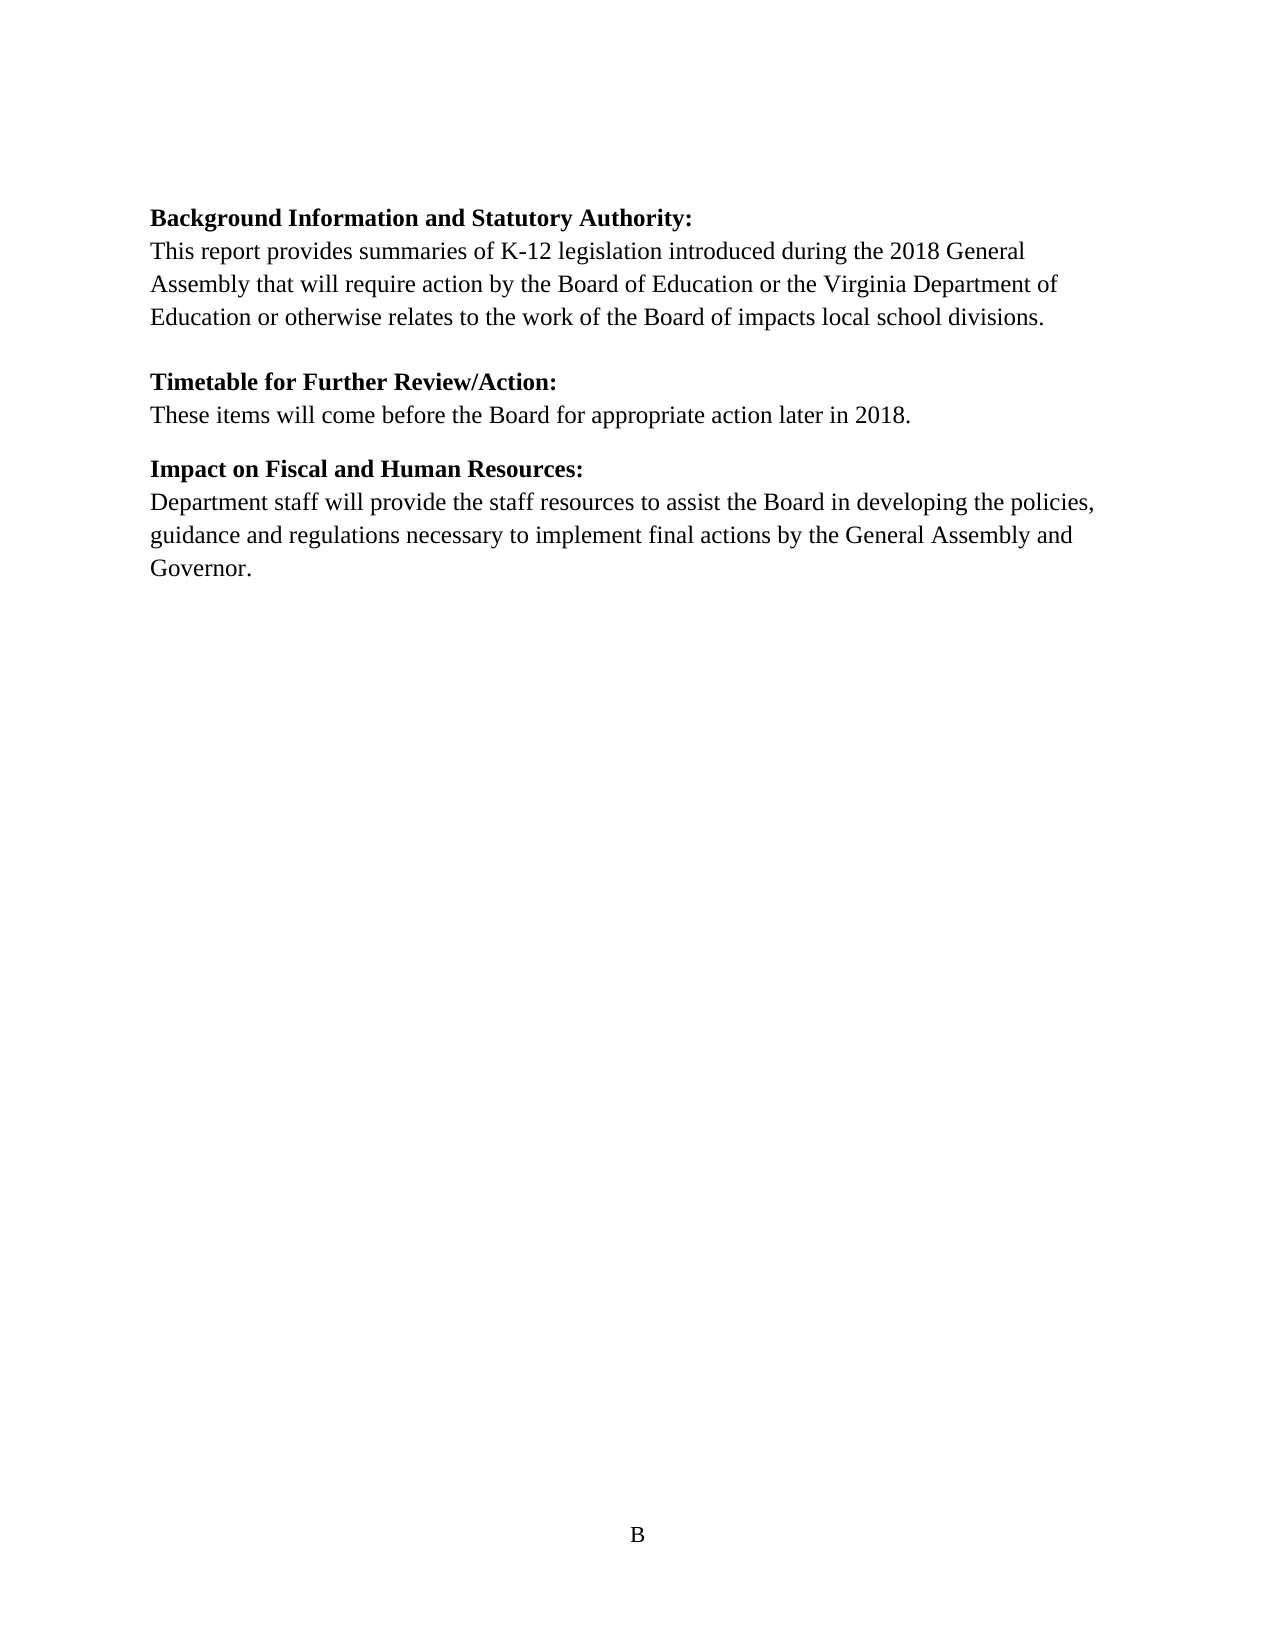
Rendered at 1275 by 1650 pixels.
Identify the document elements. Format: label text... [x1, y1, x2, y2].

subtitle Background Information and Statutory Authority: [150, 203, 1125, 232]
text This report provides summaries of K-12 legislation introduced during the 2018 General Assembly that will require action by the Board of Education or the Virginia Department of Education or otherwise relates to the work of the Board of impacts local school divisions. [150, 236, 1125, 331]
text Department staff will provide the staff resources to assist the Board in developing the policies, guidance and regulations necessary to implement final actions by the General Assembly and Governor. [150, 487, 1125, 582]
subtitle Impact on Fiscal and Human Resources: [150, 454, 1125, 483]
text These items will come before the Board for appropriate action later in 2018. [150, 400, 1125, 429]
subtitle Timetable for Further Review/Action: [150, 367, 1125, 396]
